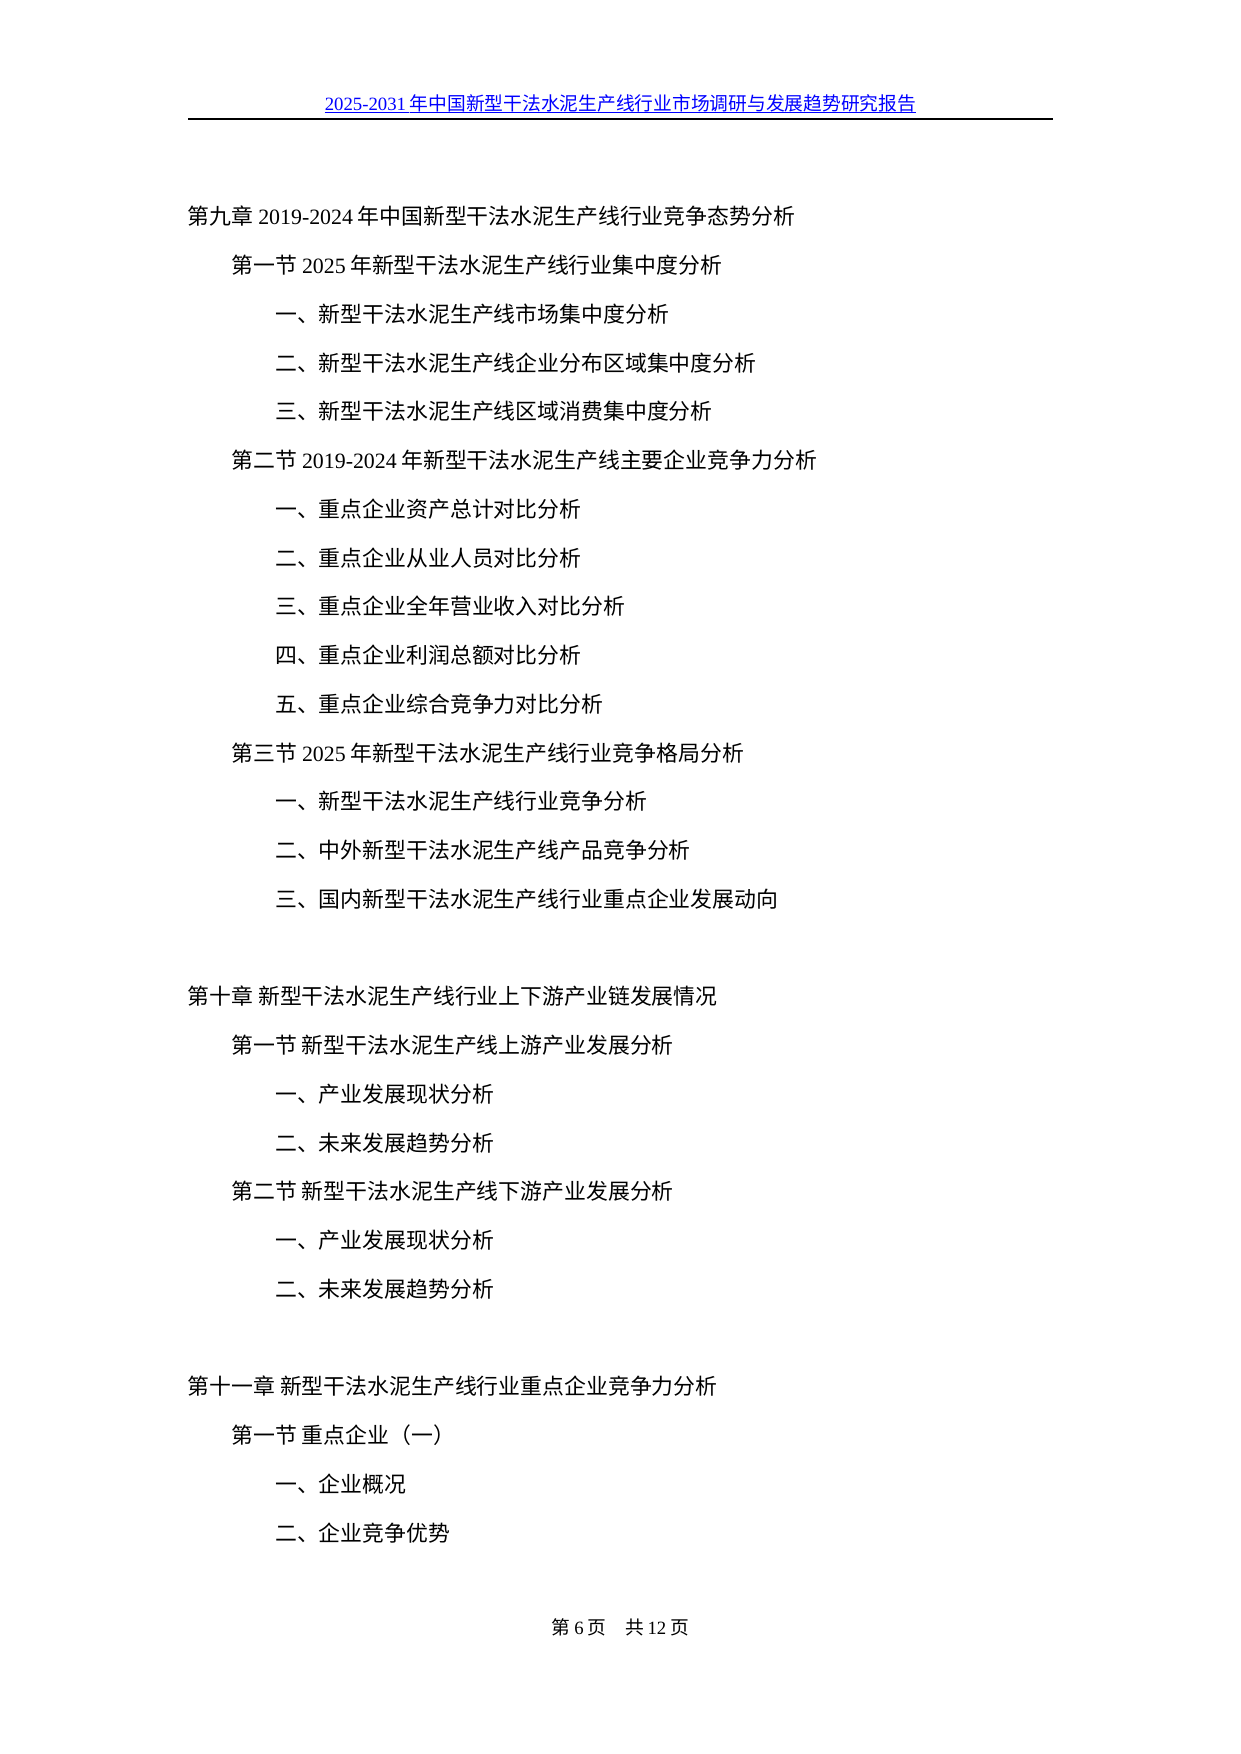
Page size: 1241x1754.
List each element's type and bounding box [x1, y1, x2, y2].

text [187, 150, 1053, 1548]
